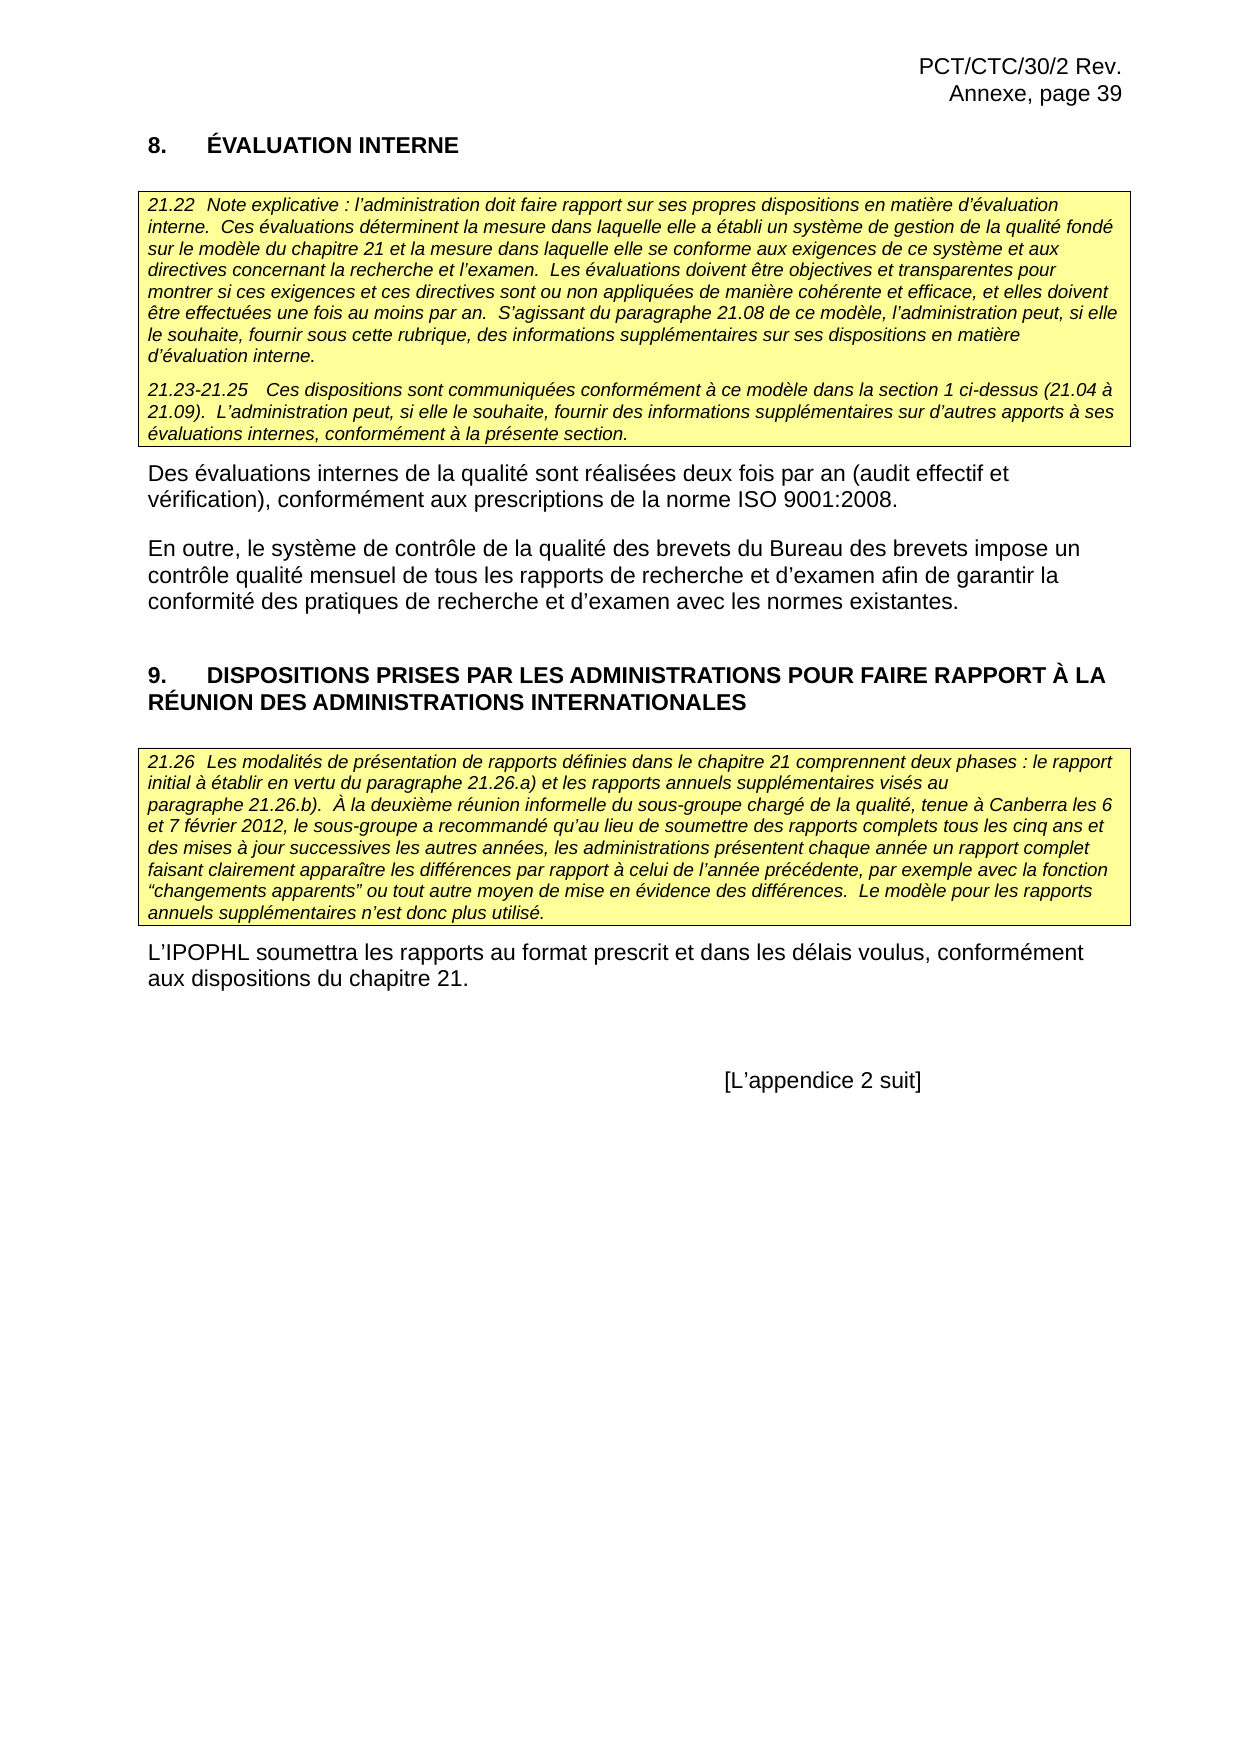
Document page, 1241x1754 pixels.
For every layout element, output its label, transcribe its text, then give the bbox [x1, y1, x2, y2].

subtitle 9. Dispositions prises par les administrations pour faire rapport à la Réunion des administrations internationales [148, 662, 1122, 715]
text 21.26 Les modalités de présentation de rapports définies dans le chapitre 21 comprennent deux phases : le rapport initial à établir en vertu du paragraphe 21.26.a) et les rapports annuels supplémentaires visés au paragraphe 21.26.b). À la deuxième réunion informelle du sous-groupe chargé de la qualité, tenue à Canberra les 6 et 7 février 2012, le sous-groupe a recommandé qu’au lieu de soumettre des rapports complets tous les cinq ans et des mises à jour successives les autres années, les administrations présentent chaque année un rapport complet faisant clairement apparaître les différences par rapport à celui de l’année précédente, par exemple avec la fonction “changements apparents” ou tout autre moyen de mise en évidence des différences. Le modèle pour les rapports annuels supplémentaires n’est donc plus utilisé. [139, 749, 1130, 925]
text [L’appendice 2 suit] [724, 1067, 1122, 1093]
list Des évaluations internes de la qualité sont réalisées deux fois par an (audit effectif et vérification), conformément aux prescriptions de la norme ISO 9001:2008. [148, 459, 1122, 512]
list En outre, le système de contrôle de la qualité des brevets du Bureau des brevets impose un contrôle qualité mensuel de tous les rapports de recherche et d’examen afin de garantir la conformité des pratiques de recherche et d’examen avec les normes existantes. [148, 535, 1122, 614]
subtitle 8. Évaluation interne [148, 132, 1122, 158]
list L’IPOPHL soumettra les rapports au format prescrit et dans les délais voulus, conformément aux dispositions du chapitre 21. [148, 939, 1122, 991]
text 21.22 Note explicative : l’administration doit faire rapport sur ses propres dispositions en matière d’évaluation interne. Ces évaluations déterminent la mesure dans laquelle elle a établi un système de gestion de la qualité fondé sur le modèle du chapitre 21 et la mesure dans laquelle elle se conforme aux exigences de ce système et aux directives concernant la recherche et l’examen. Les évaluations doivent être objectives et transparentes pour montrer si ces exigences et ces directives sont ou non appliquées de manière cohérente et efficace, et elles doivent être effectuées une fois au moins par an. S’agissant du paragraphe 21.08 de ce modèle, l’administration peut, si elle le souhaite, fournir sous cette rubrique, des informations supplémentaires sur ses dispositions en matière d’évaluation interne. [139, 192, 1130, 367]
text 21.23-21.25 Ces dispositions sont communiquées conformément à ce modèle dans la section 1 ci-dessus (21.04 à 21.09). L’administration peut, si elle le souhaite, fournir des informations supplémentaires sur d’autres apports à ses évaluations internes, conformément à la présente section. [139, 376, 1130, 446]
